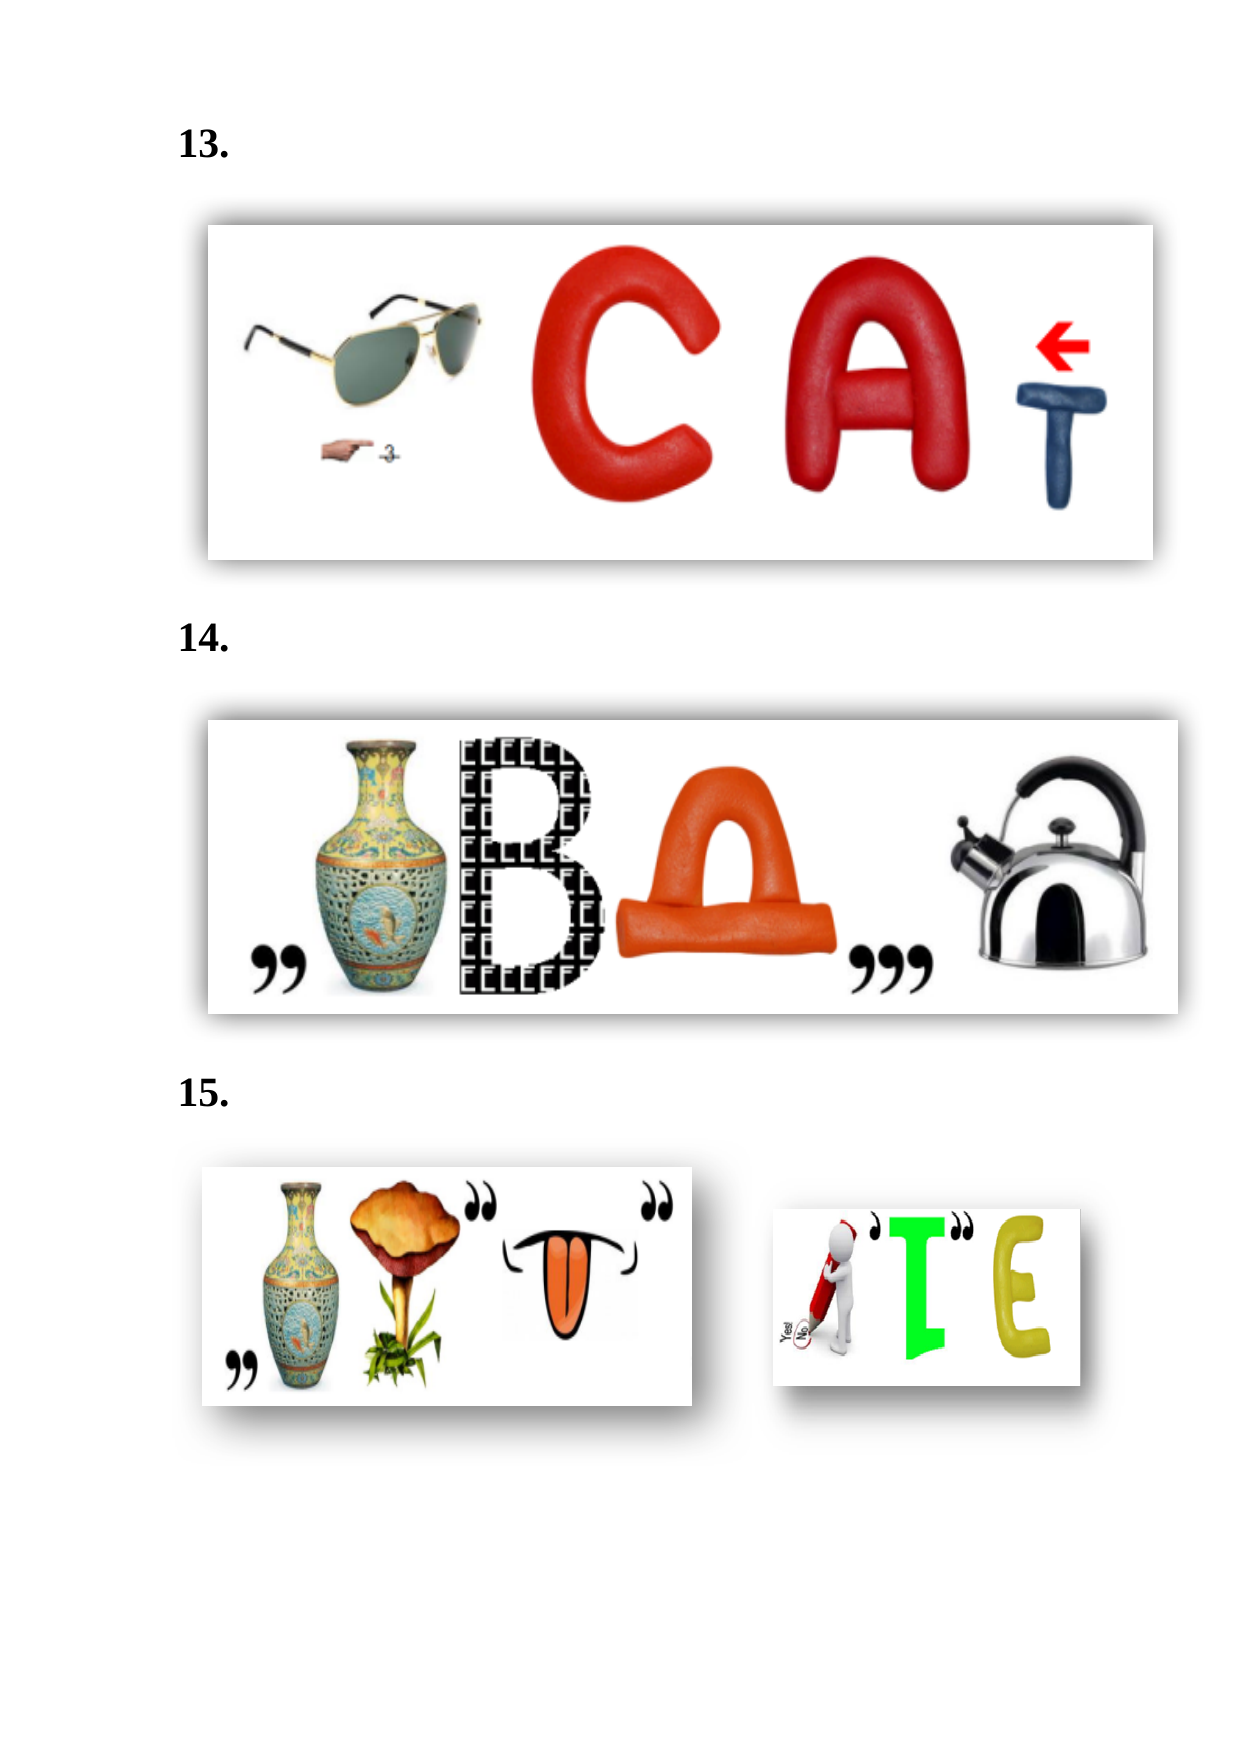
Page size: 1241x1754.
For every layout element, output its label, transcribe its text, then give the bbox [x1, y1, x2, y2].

text 15. [177, 1067, 1152, 1115]
text 13. [177, 118, 1152, 166]
picture [208, 720, 1178, 1014]
picture [208, 225, 1153, 560]
picture [749, 1172, 1128, 1462]
text 14. [177, 613, 1152, 661]
picture [202, 1167, 692, 1406]
